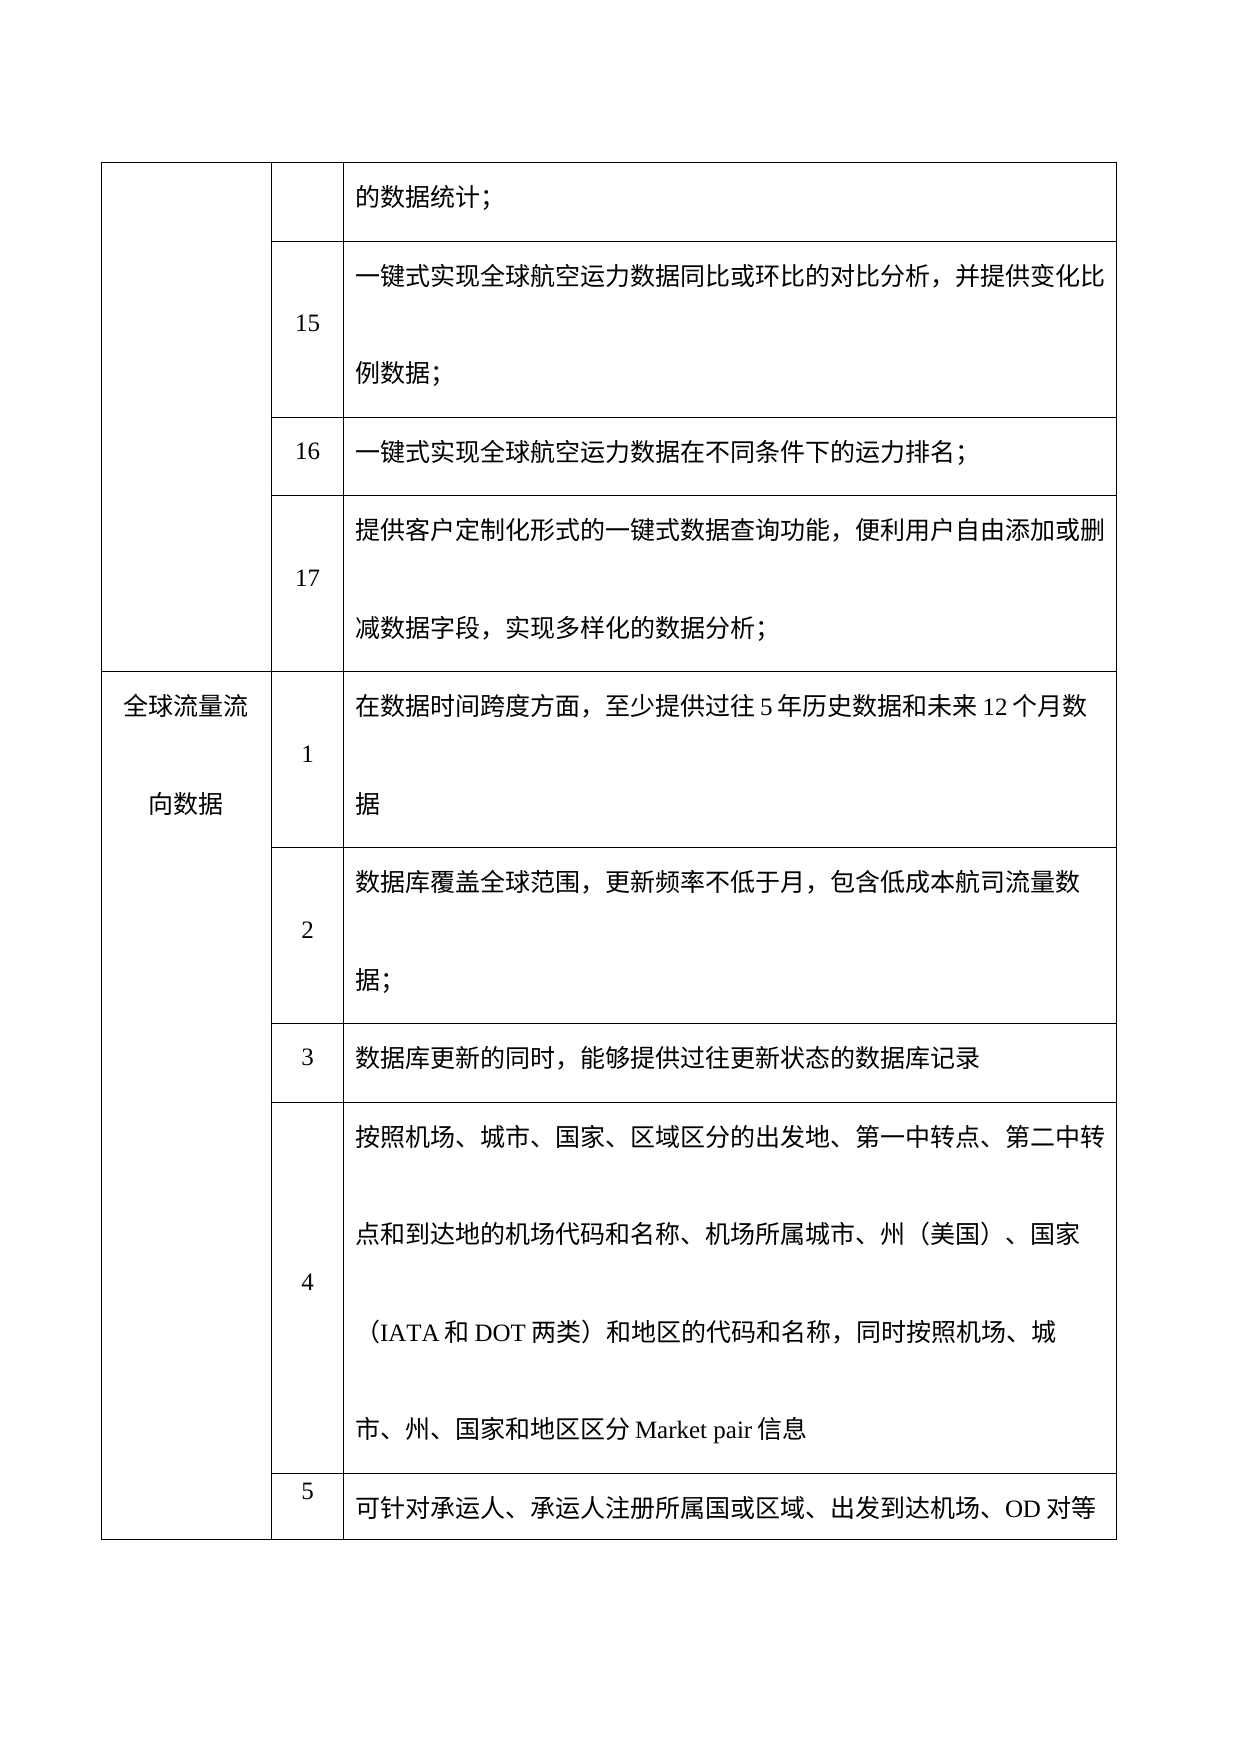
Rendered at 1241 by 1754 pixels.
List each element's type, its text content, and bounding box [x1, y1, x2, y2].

table_cell 4 [272, 1103, 343, 1473]
table_cell 按照机场、城市、国家、区域区分的出发地、第一中转点、第二中转点和到达地的机场代码和名称、机场所属城市、州（美国）、国家（IATA和DOT两类）和地区的代码和名称，同时按照机场、城市、州、国家和地区区分Market pair信息 [344, 1103, 1116, 1473]
table_cell 3 [272, 1024, 343, 1102]
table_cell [344, 1474, 1116, 1539]
table_cell 一键式实现全球航空运力数据同比或环比的对比分析，并提供变化比例数据； [344, 242, 1116, 417]
table_cell 1 [272, 672, 343, 847]
table_cell 2 [272, 848, 343, 1023]
table_cell 14 [272, 163, 343, 241]
table_cell 16 [272, 418, 343, 495]
table_cell 一键式实现全球航空运力数据在不同条件下的运力排名； [344, 418, 1116, 495]
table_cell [344, 163, 1116, 241]
table_cell 数据库更新的同时，能够提供过往更新状态的数据库记录 [344, 1024, 1116, 1102]
table_cell 15 [272, 242, 343, 417]
table_cell 17 [272, 496, 343, 671]
table_cell 提供客户定制化形式的一键式数据查询功能，便利用户自由添加或删减数据字段，实现多样化的数据分析； [344, 496, 1116, 671]
table_cell 数据库覆盖全球范围，更新频率不低于月，包含低成本航司流量数据； [344, 848, 1116, 1023]
table_cell 全球流量流向数据 [102, 672, 271, 1539]
table_cell 5 [272, 1474, 343, 1539]
table_cell 在数据时间跨度方面，至少提供过往5年历史数据和未来12个月数据 [344, 672, 1116, 847]
